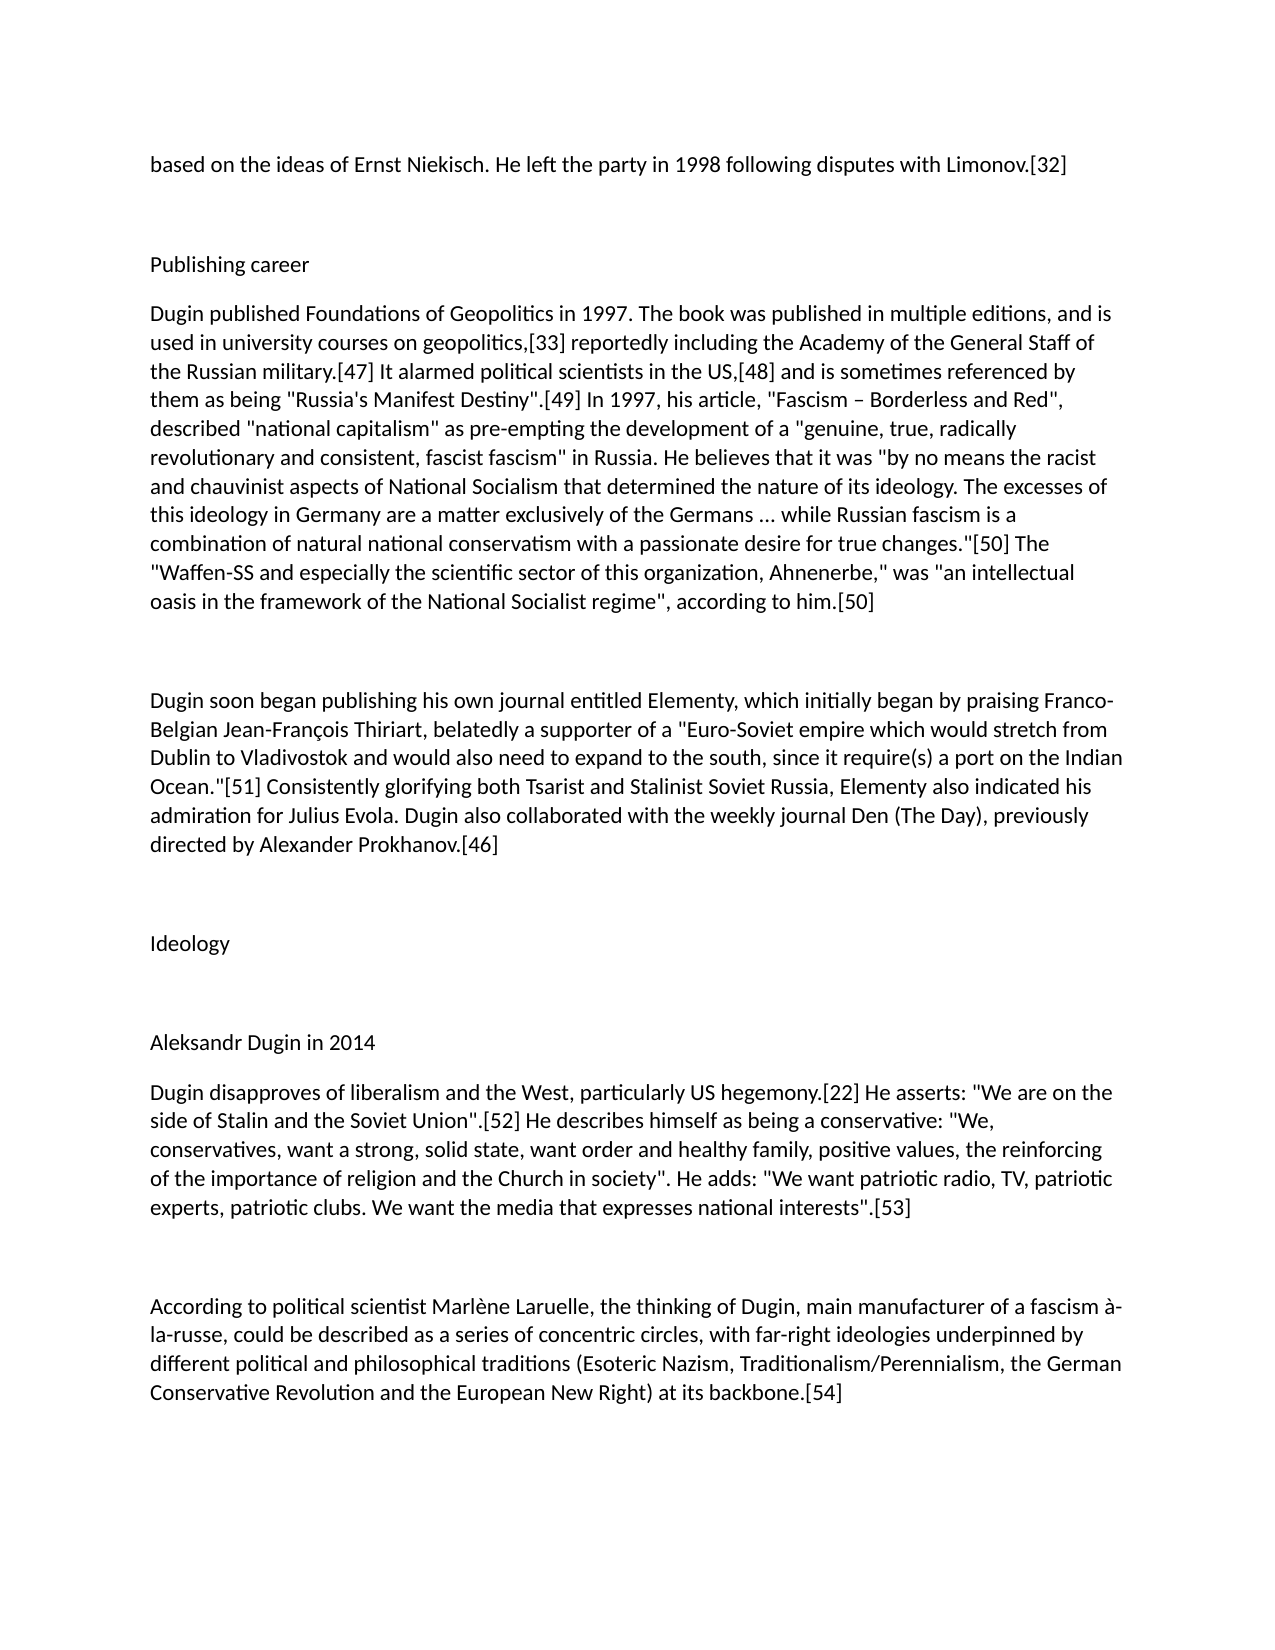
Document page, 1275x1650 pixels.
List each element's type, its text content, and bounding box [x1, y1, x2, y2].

text Dugin published Foundations of Geopolitics in 1997. The book was published in multiple editions, and is used in university courses on geopolitics,[33] reportedly including the Academy of the General Staff of the Russian military.[47] It alarmed political scientists in the US,[48] and is sometimes referenced by them as being "Russia's Manifest Destiny".[49] In 1997, his article, "Fascism – Borderless and Red", described "national capitalism" as pre-empting the development of a "genuine, true, radically revolutionary and consistent, fascist fascism" in Russia. He believes that it was "by no means the racist and chauvinist aspects of National Socialism that determined the nature of its ideology. The excesses of this ideology in Germany are a matter exclusively of the Germans ... while Russian fascism is a combination of natural national conservatism with a passionate desire for true changes."[50] The "Waffen-SS and especially the scientific sector of this organization, Ahnenerbe," was "an intellectual oasis in the framework of the National Socialist regime", according to him.[50] [150, 299, 1125, 615]
text Aleksandr Dugin in 2014 [150, 1027, 1125, 1056]
text Publishing career [150, 249, 1125, 278]
text Ideology [150, 928, 1125, 957]
text According to political scientist Marlène Laruelle, the thinking of Dugin, main manufacturer of a fascism à-la-russe, could be described as a series of concentric circles, with far-right ideologies underpinned by different political and philosophical traditions (Esoteric Nazism, Traditionalism/Perennialism, the German Conservative Revolution and the European New Right) at its backbone.[54] [150, 1291, 1125, 1406]
text Dugin soon began publishing his own journal entitled Elementy, which initially began by praising Franco-Belgian Jean-François Thiriart, belatedly a supporter of a "Euro-Soviet empire which would stretch from Dublin to Vladivostok and would also need to expand to the south, since it require(s) a port on the Indian Ocean."[51] Consistently glorifying both Tsarist and Stalinist Soviet Russia, Elementy also indicated his admiration for Julius Evola. Dugin also collaborated with the weekly journal Den (The Day), previously directed by Alexander Prokhanov.[46] [150, 685, 1125, 858]
text Dugin disapproves of liberalism and the West, particularly US hegemony.[22] He asserts: "We are on the side of Stalin and the Soviet Union".[52] He describes himself as being a conservative: "We, conservatives, want a strong, solid state, want order and healthy family, positive values, the reinforcing of the importance of religion and the Church in society". He adds: "We want patriotic radio, TV, patriotic experts, patriotic clubs. We want the media that expresses national interests".[53] [150, 1077, 1125, 1221]
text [150, 150, 1125, 179]
